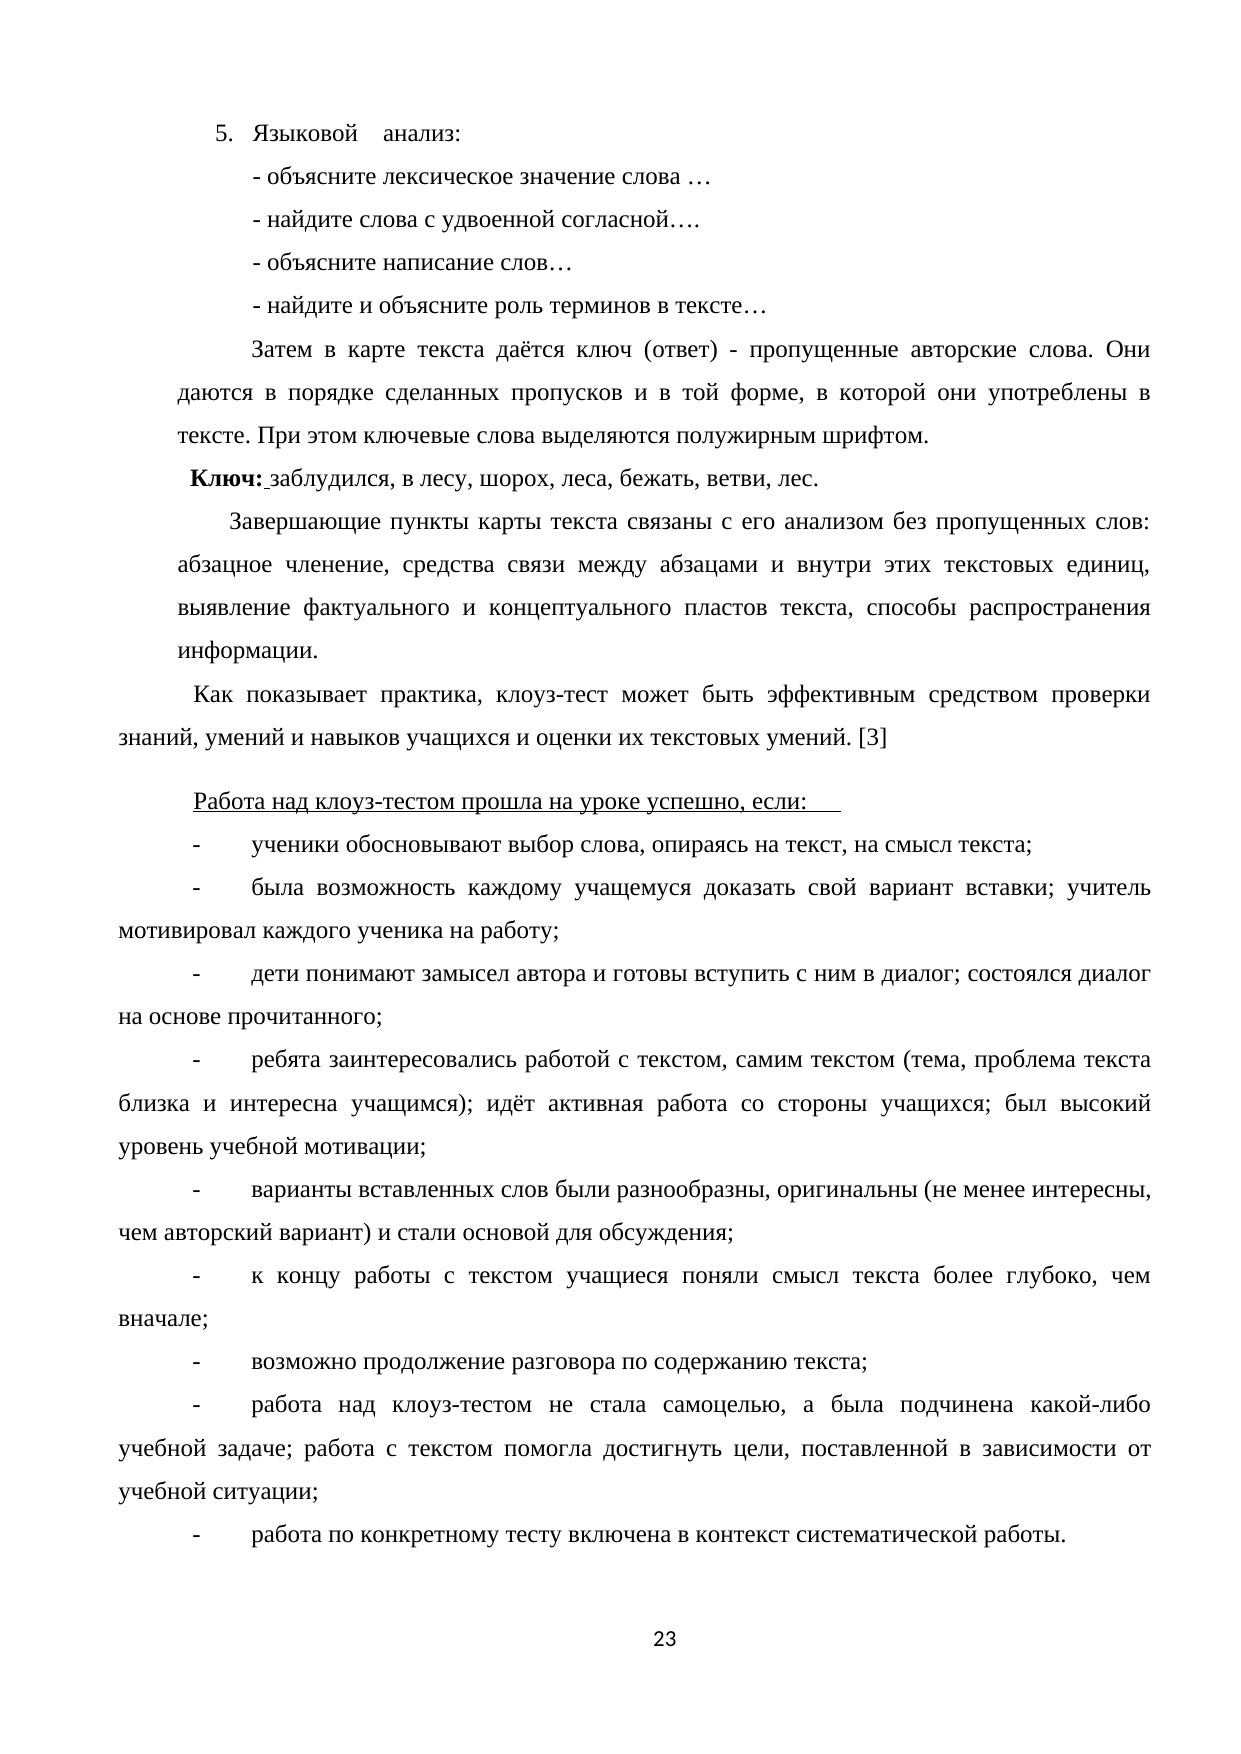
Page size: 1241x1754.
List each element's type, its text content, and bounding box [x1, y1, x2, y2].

text - ребята заинтересовались работой с текстом, самим текстом (тема, проблема текста близка и интересна учащимся); идёт активная работа со стороны учащихся; был высокий уровень учебной мотивации; [118, 1044, 1152, 1159]
text - работа по конкретному тесту включена в контекст систематической работы. [118, 1519, 1152, 1548]
text - варианты вставленных слов были разнообразны, оригинальны (не менее интересны, чем авторский вариант) и стали основой для обсуждения; [118, 1174, 1152, 1246]
text - работа над клоуз-тестом не стала самоцелью, а была подчинена какой-либо учебной задаче; работа с текстом помогла достигнуть цели, поставленной в зависимости от учебной ситуации; [118, 1389, 1152, 1504]
text Как показывает практика, клоуз-тест может быть эффективным средством проверки знаний, умений и навыков учащихся и оценки их текстовых умений. [3] [118, 679, 1152, 751]
list Языковой анализ: - объясните лексическое значение слова … - найдите слова с удвоенной согласной…. [215, 118, 1152, 233]
text Затем в карте текста даётся ключ (ответ) - пропущенные авторские слова. Они даются в порядке сделанных пропусков и в той форме, в которой они употреблены в тексте. При этом ключевые слова выделяются полужирным шрифтом. [177, 334, 1152, 449]
text - к концу работы с текстом учащиеся поняли смысл текста более глубоко, чем вначале; [118, 1260, 1152, 1332]
text Работа над клоуз-тестом прошла на уроке успешно, если: [118, 786, 1208, 814]
text - возможно продолжение разговора по содержанию текста; [118, 1346, 1152, 1375]
text Ключ: заблудился, в лесу, шорох, леса, бежать, ветви, лес. [177, 463, 1152, 492]
text Завершающие пункты карты текста связаны с его анализом без пропущенных слов: абзацное членение, средства связи между абзацами и внутри этих текстовых единиц, выявление фактуального и концептуального пластов текста, способы распространения информации. [177, 506, 1152, 664]
text - дети понимают замысел автора и готовы вступить с ним в диалог; состоялся диалог на основе прочитанного; [118, 958, 1152, 1030]
text - ученики обосновывают выбор слова, опираясь на текст, на смысл текста; [118, 829, 1152, 858]
list - объясните написание слов… - найдите и объясните роль терминов в тексте… [252, 247, 1152, 319]
text - была возможность каждому учащемуся доказать свой вариант вставки; учитель мотивировал каждого ученика на работу; [118, 872, 1152, 944]
